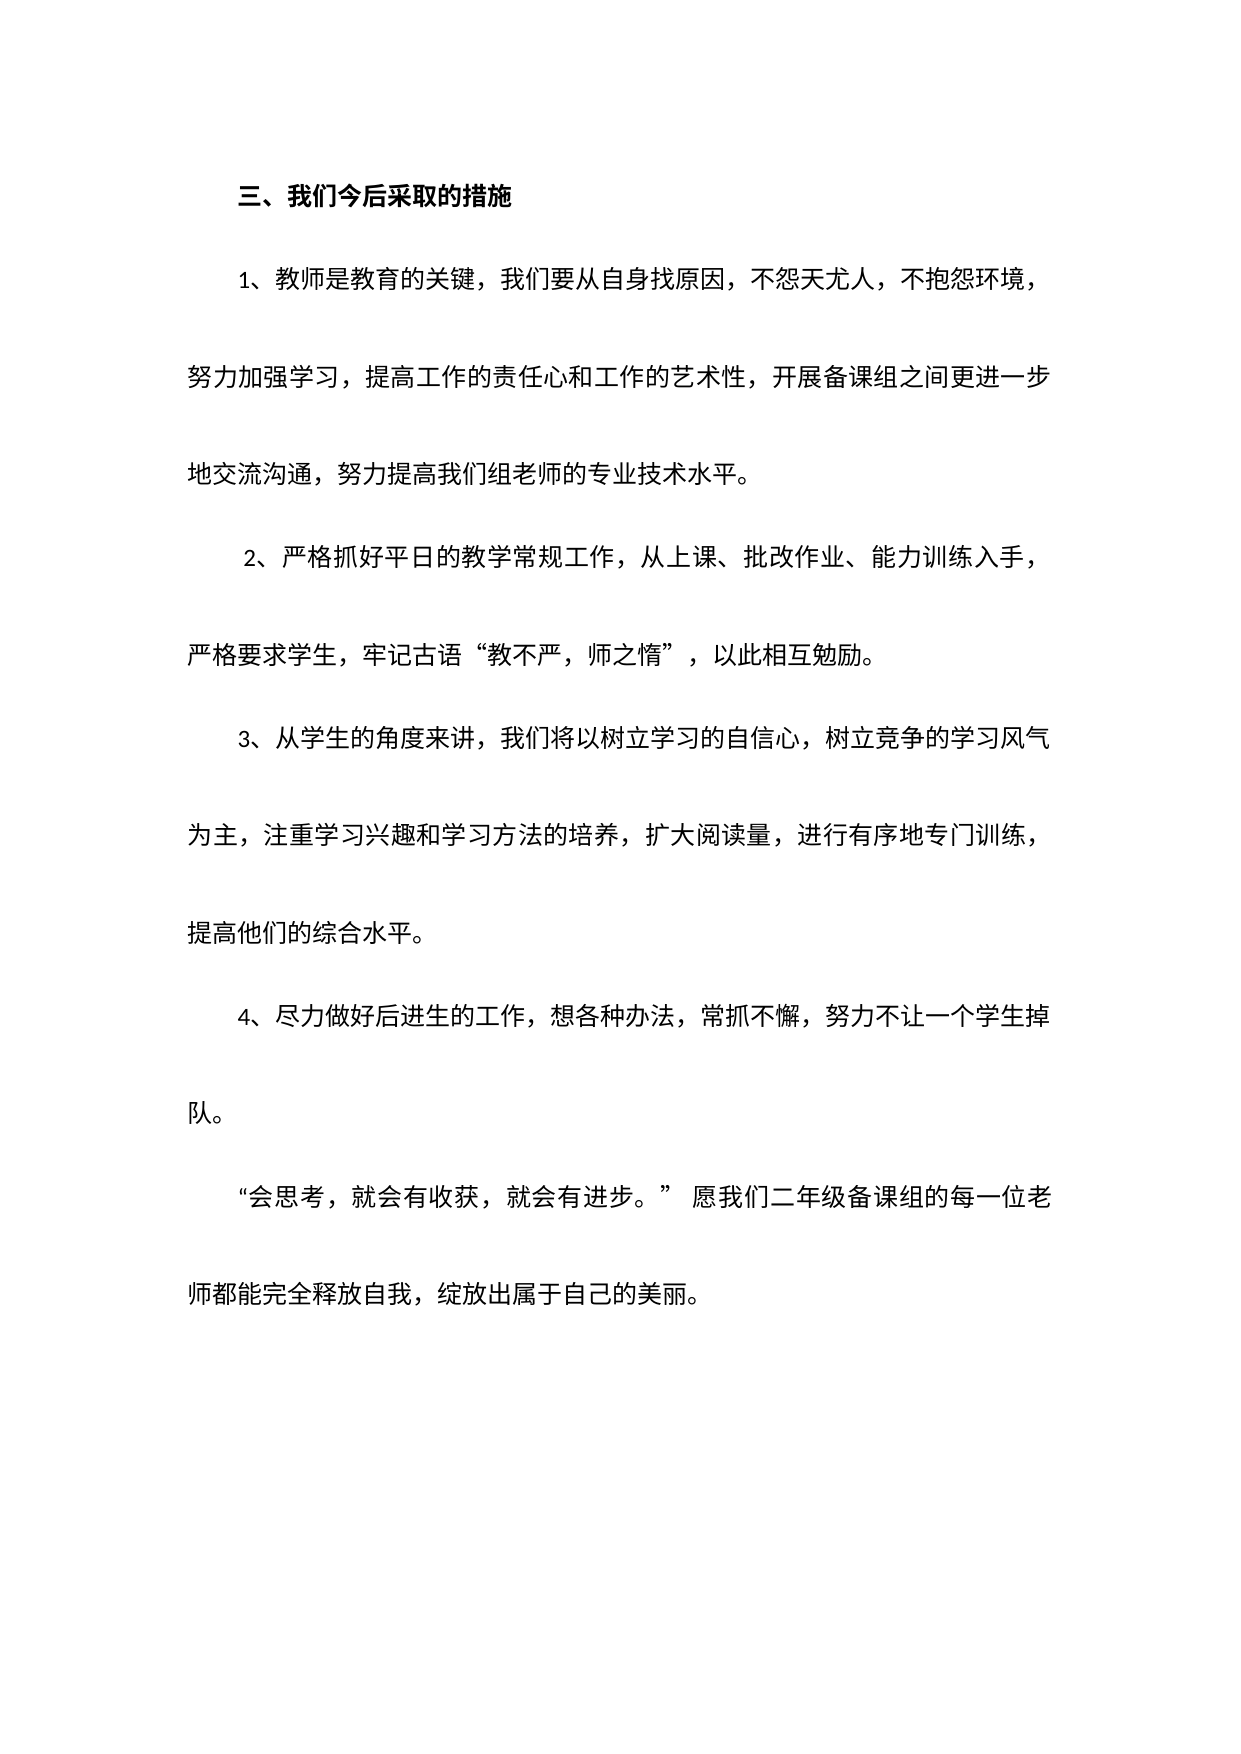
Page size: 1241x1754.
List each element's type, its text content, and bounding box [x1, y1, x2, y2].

text “会思考，就会有收获，就会有进步。” 愿我们二年级备课组的每一位老师都能完全释放自我，绽放出属于自己的美丽。 [187, 1163, 1053, 1325]
text 2、严格抓好平日的教学常规工作，从上课、批改作业、能力训练入手，严格要求学生，牢记古语“教不严，师之惰”，以此相互勉励。 [187, 523, 1053, 686]
text 4、尽力做好后进生的工作，想各种办法，常抓不懈，努力不让一个学生掉队。 [187, 982, 1053, 1144]
text 三、我们今后采取的措施 [187, 162, 1053, 227]
text 1、教师是教育的关键，我们要从自身找原因，不怨天尤人，不抱怨环境，努力加强学习，提高工作的责任心和工作的艺术性，开展备课组之间更进一步地交流沟通，努力提高我们组老师的专业技术水平。 [187, 245, 1053, 505]
text 3、从学生的角度来讲，我们将以树立学习的自信心，树立竞争的学习风气为主，注重学习兴趣和学习方法的培养，扩大阅读量，进行有序地专门训练，提高他们的综合水平。 [187, 704, 1053, 964]
